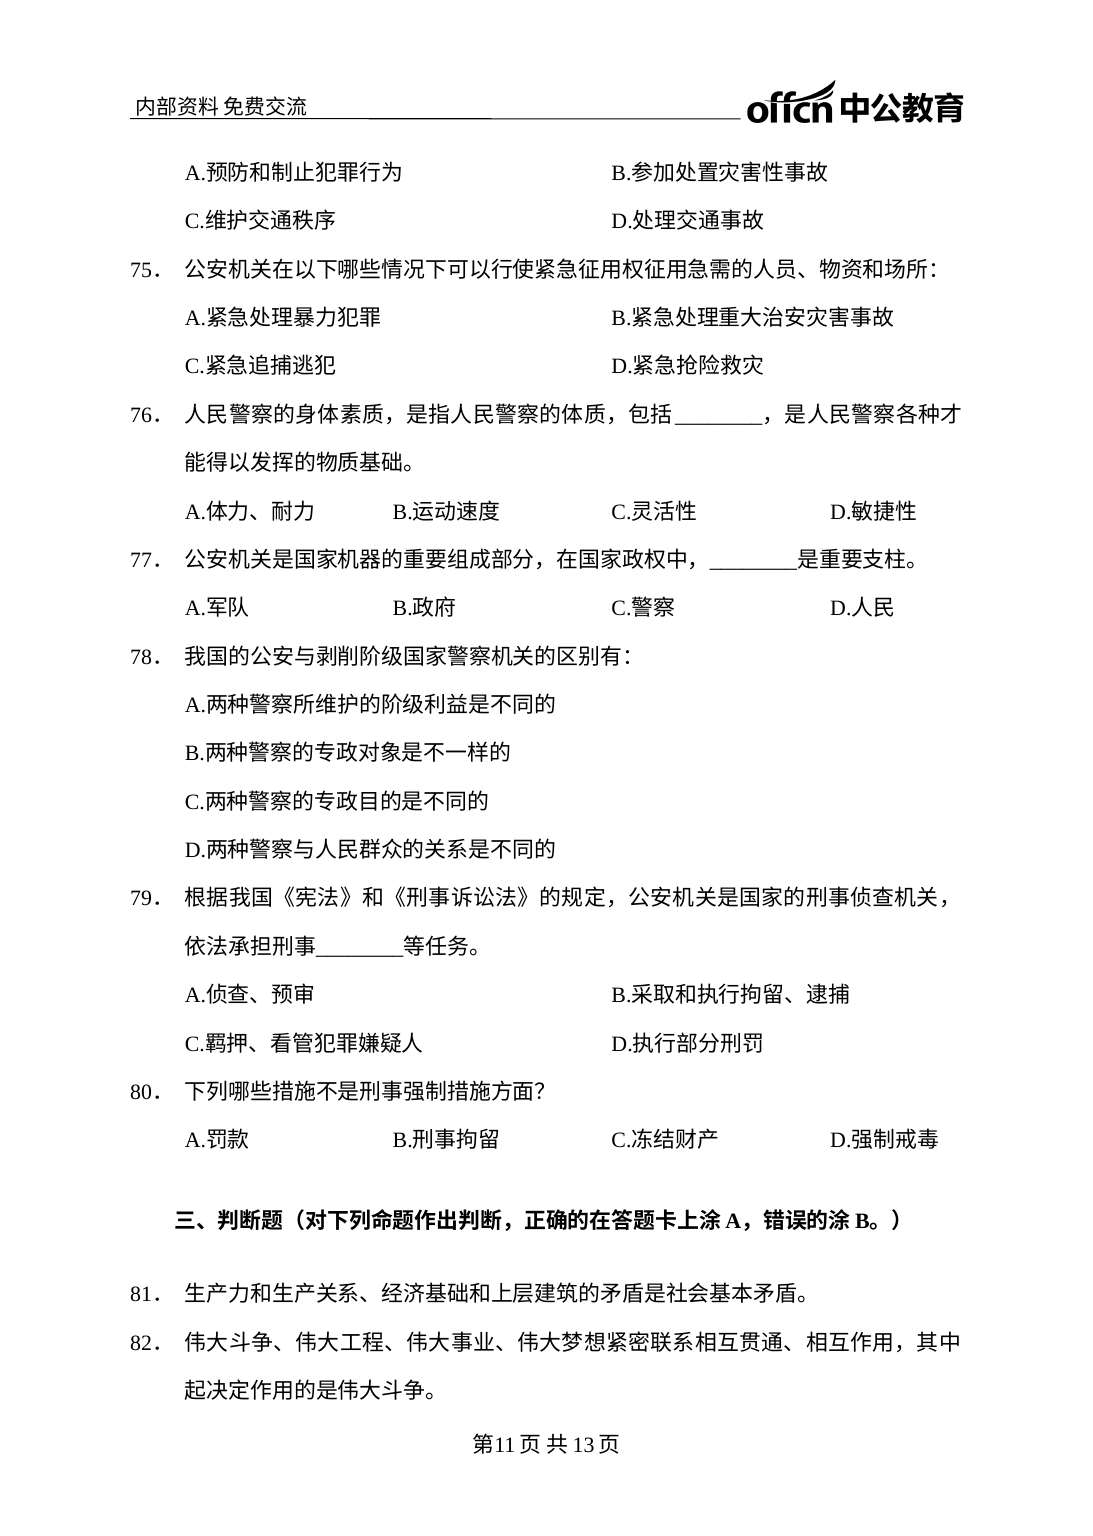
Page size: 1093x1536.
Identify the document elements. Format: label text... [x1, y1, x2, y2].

text 82． 伟大斗争、伟大工程、伟大事业、伟大梦想紧密联系相互贯通、相互作用，其中起决定作用的是伟大斗争。 [130, 1324, 963, 1405]
text B.两种警察的专政对象是不一样的 [184, 735, 963, 767]
text A.侦查、预审 B.采取和执行拘留、逮捕 [184, 977, 963, 1009]
text 三、判断题（对下列命题作出判断，正确的在答题卡上涂A，错误的涂B。） [130, 1203, 963, 1235]
text A.预防和制止犯罪行为 B.参加处置灾害性事故 [184, 154, 963, 187]
picture [747, 80, 964, 123]
text C.紧急追捕逃犯 D.紧急抢险救灾 [184, 348, 963, 380]
text A.体力、耐力 B.运动速度 C.灵活性 D.敏捷性 [184, 493, 963, 526]
text A.罚款 B.刑事拘留 C.冻结财产 D.强制戒毒 [184, 1122, 963, 1154]
text A.两种警察所维护的阶级利益是不同的 [184, 687, 963, 719]
text A.军队 B.政府 C.警察 D.人民 [184, 590, 963, 622]
text 78． 我国的公安与剥削阶级国家警察机关的区别有： [130, 638, 963, 671]
text D.两种警察与人民群众的关系是不同的 [184, 832, 963, 864]
text A.紧急处理暴力犯罪 B.紧急处理重大治安灾害事故 [184, 299, 963, 332]
text 81． 生产力和生产关系、经济基础和上层建筑的矛盾是社会基本矛盾。 [130, 1276, 963, 1308]
text C.维护交通秩序 D.处理交通事故 [184, 203, 963, 235]
text C.羁押、看管犯罪嫌疑人 D.执行部分刑罚 [184, 1025, 963, 1058]
text 76． 人民警察的身体素质，是指人民警察的体质，包括________，是人民警察各种才能得以发挥的物质基础。 [130, 396, 963, 477]
text 75． 公安机关在以下哪些情况下可以行使紧急征用权征用急需的人员、物资和场所： [130, 251, 963, 284]
text 80． 下列哪些措施不是刑事强制措施方面？ [130, 1074, 963, 1106]
text 79． 根据我国《宪法》和《刑事诉讼法》的规定，公安机关是国家的刑事侦查机关，依法承担刑事________等任务。 [130, 880, 963, 961]
text C.两种警察的专政目的是不同的 [184, 783, 963, 816]
text 77． 公安机关是国家机器的重要组成部分，在国家政权中，________是重要支柱。 [130, 542, 963, 574]
